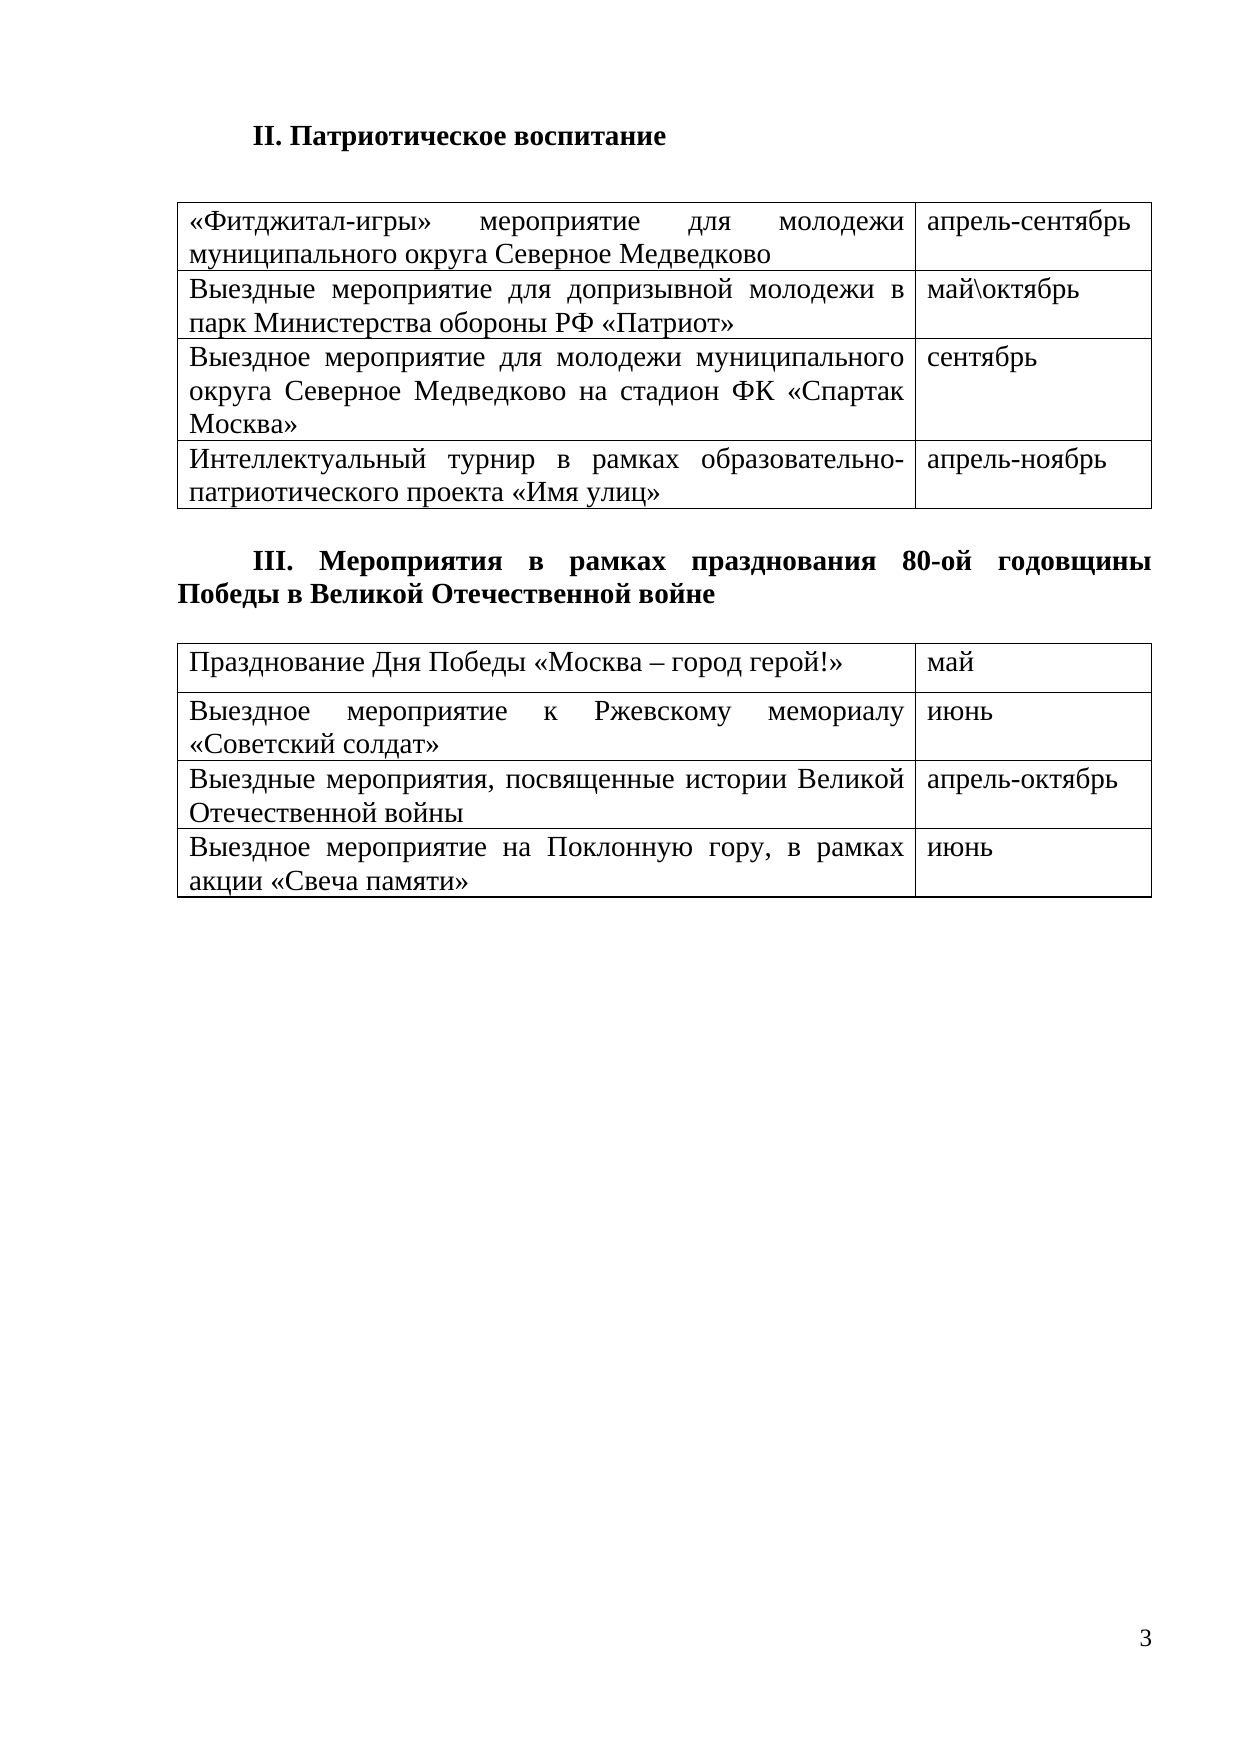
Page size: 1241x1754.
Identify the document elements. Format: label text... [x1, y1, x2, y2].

table_cell Выездные мероприятие для допризывной молодежи в парк Министерства обороны РФ «Патриот» [178, 271, 915, 338]
table_cell апрель-октябрь [916, 761, 1151, 828]
table_header апрель-сентябрь [916, 203, 1151, 270]
table_cell Выездные мероприятия, посвященные истории Великой Отечественной войны [178, 761, 915, 828]
table_header «Фитджитал-игры» мероприятие для молодежи муниципального округа Северное Медведково [178, 203, 915, 270]
table_cell Выездное мероприятие к Ржевскому мемориалу «Советский солдат» [178, 693, 915, 760]
table_cell Интеллектуальный турнир в рамках образовательно-патриотического проекта «Имя улиц» [178, 441, 915, 508]
table_header май [916, 644, 1151, 692]
text II. Патриотическое воспитание [177, 118, 1152, 152]
table_header Празднование Дня Победы «Москва – город герой!» [178, 644, 915, 692]
table_cell май\октябрь [916, 271, 1151, 338]
table_cell Выездное мероприятие на Поклонную гору, в рамках акции «Свеча памяти» [178, 829, 915, 896]
table_cell июнь [916, 693, 1151, 760]
table_cell апрель-ноябрь [916, 441, 1151, 508]
text III. Мероприятия в рамках празднования 80-ой годовщины Победы в Великой Отечественной войне [177, 543, 1152, 610]
table_cell июнь [916, 829, 1151, 896]
table_cell Выездное мероприятие для молодежи муниципального округа Северное Медведково на стадион ФК «Спартак Москва» [178, 339, 915, 440]
table_cell сентябрь [916, 339, 1151, 440]
